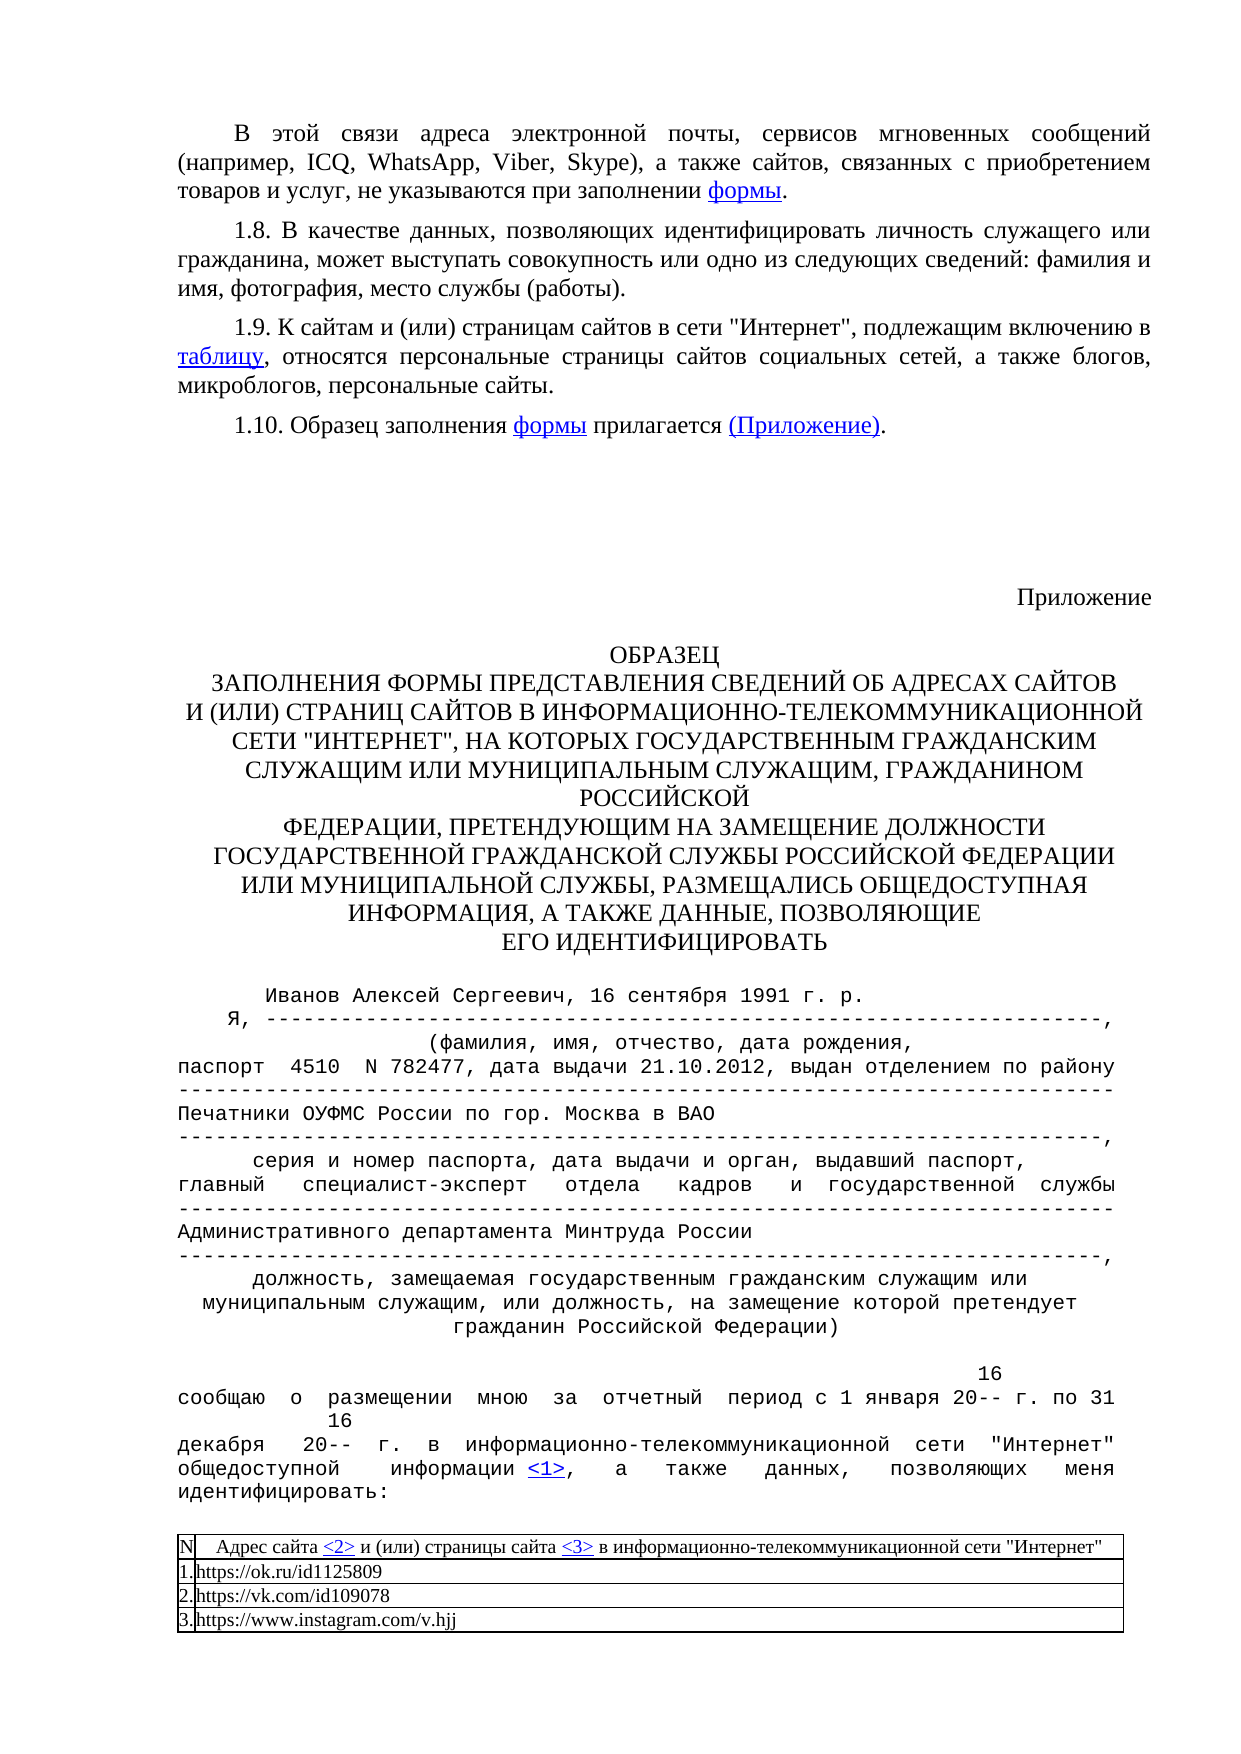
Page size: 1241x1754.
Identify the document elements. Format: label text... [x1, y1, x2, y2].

text идентифицировать: [177, 1481, 1152, 1505]
text 1.8. В качестве данных, позволяющих идентифицировать личность служащего или гражданина, может выступать совокупность или одно из следующих сведений: фамилия и имя, фотография, место службы (работы). [177, 215, 1152, 302]
text СЕТИ "ИНТЕРНЕТ", НА КОТОРЫХ ГОСУДАРСТВЕННЫМ ГРАЖДАНСКИМ [177, 726, 1152, 755]
table_header N [179, 1535, 194, 1558]
text И (ИЛИ) СТРАНИЦ САЙТОВ В ИНФОРМАЦИОННО-ТЕЛЕКОММУНИКАЦИОННОЙ [177, 697, 1152, 726]
table_cell https://vk.com/id109078 [196, 1584, 1123, 1607]
text Иванов Алексей Сергеевич, 16 сентября 1991 г. р. [177, 985, 1152, 1008]
text ФЕДЕРАЦИИ, ПРЕТЕНДУЮЩИМ НА ЗАМЕЩЕНИЕ ДОЛЖНОСТИ [177, 812, 1152, 841]
text 16 [177, 1410, 1152, 1434]
text Административного департамента Минтруда России [177, 1221, 1152, 1245]
text сообщаю о размещении мною за отчетный период с 1 января 20-- г. по 31 [177, 1387, 1152, 1410]
text 1.9. К сайтам и (или) страницам сайтов в сети "Интернет", подлежащим включению в таблицу, относятся персональные страницы сайтов социальных сетей, а также блогов, микроблогов, персональные сайты. [177, 312, 1152, 399]
text 1.10. Образец заполнения формы прилагается (Приложение). [177, 410, 1152, 438]
table_header Адрес сайта <2> и (или) страницы сайта <3> в информационно-телекоммуникационной сети "Интернет" [196, 1535, 1123, 1558]
text декабря 20-- г. в информационно-телекоммуникационной сети "Интернет" [177, 1434, 1152, 1458]
text В этой связи адреса электронной почты, сервисов мгновенных сообщений (например, ICQ, WhatsApp, Viber, Skype), а также сайтов, связанных с приобретением товаров и услуг, не указываются при заполнении формы. [177, 118, 1152, 204]
text должность, замещаемая государственным гражданским служащим или [177, 1268, 1152, 1292]
text главный специалист-эксперт отдела кадров и государственной службы [177, 1174, 1152, 1197]
text ГОСУДАРСТВЕННОЙ ГРАЖДАНСКОЙ СЛУЖБЫ РОССИЙСКОЙ ФЕДЕРАЦИИ [177, 841, 1152, 870]
text --------------------------------------------------------------------------- [177, 1079, 1152, 1103]
text ИЛИ МУНИЦИПАЛЬНОЙ СЛУЖБЫ, РАЗМЕЩАЛИСЬ ОБЩЕДОСТУПНАЯ [177, 870, 1152, 898]
text СЛУЖАЩИМ ИЛИ МУНИЦИПАЛЬНЫМ СЛУЖАЩИМ, ГРАЖДАНИНОМ РОССИЙСКОЙ [177, 755, 1152, 812]
text ЗАПОЛНЕНИЯ ФОРМЫ ПРЕДСТАВЛЕНИЯ СВЕДЕНИЙ ОБ АДРЕСАХ САЙТОВ [177, 668, 1152, 697]
text общедоступной информации <1>, а также данных, позволяющих меня [177, 1458, 1152, 1481]
text муниципальным служащим, или должность, на замещение которой претендует [177, 1292, 1152, 1316]
text паспорт 4510 N 782477, дата выдачи 21.10.2012, выдан отделением по району [177, 1056, 1152, 1079]
table_cell https://www.instagram.com/v.hjj [196, 1608, 1123, 1631]
text ЕГО ИДЕНТИФИЦИРОВАТЬ [177, 927, 1152, 956]
table_cell 2. [179, 1584, 194, 1607]
table_cell https://ok.ru/id1125809 [196, 1560, 1123, 1582]
text (фамилия, имя, отчество, дата рождения, [177, 1032, 1152, 1056]
text --------------------------------------------------------------------------, [177, 1245, 1152, 1268]
text ОБРАЗЕЦ [177, 640, 1152, 668]
text Приложение [177, 582, 1152, 611]
text серия и номер паспорта, дата выдачи и орган, выдавший паспорт, [177, 1150, 1152, 1174]
text ИНФОРМАЦИЯ, А ТАКЖЕ ДАННЫЕ, ПОЗВОЛЯЮЩИЕ [177, 898, 1152, 927]
text 16 [177, 1363, 1152, 1387]
text гражданин Российской Федерации) [177, 1316, 1152, 1339]
table_cell 1. [179, 1560, 194, 1582]
text Печатники ОУФМС России по гор. Москва в ВАО [177, 1103, 1152, 1127]
table_cell 3. [179, 1608, 194, 1631]
text --------------------------------------------------------------------------- [177, 1197, 1152, 1221]
text --------------------------------------------------------------------------, [177, 1127, 1152, 1150]
text Я, -------------------------------------------------------------------, [177, 1008, 1152, 1032]
